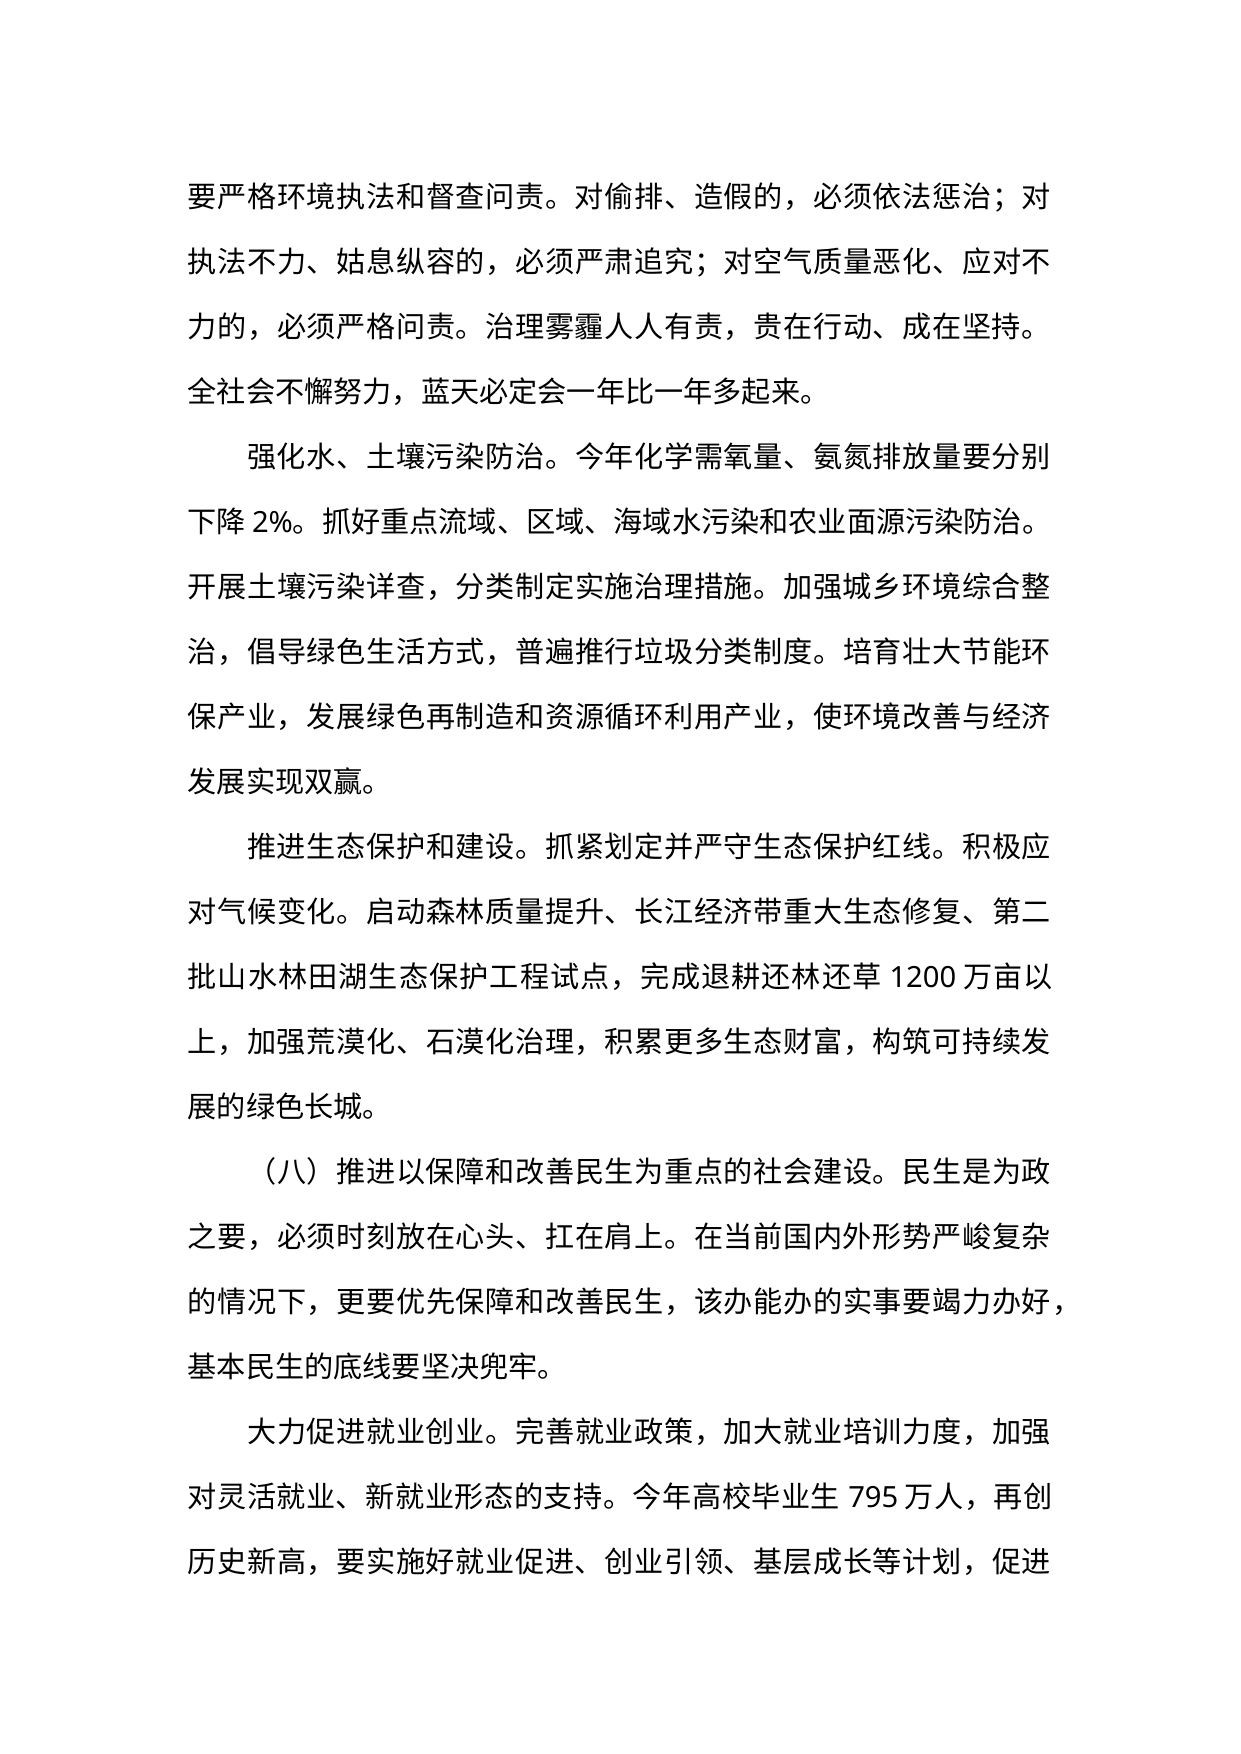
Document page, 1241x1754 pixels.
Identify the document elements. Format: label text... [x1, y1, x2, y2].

text 强化水、土壤污染防治。今年化学需氧量、氨氮排放量要分别下降2%。抓好重点流域、区域、海域水污染和农业面源污染防治。开展土壤污染详查，分类制定实施治理措施。加强城乡环境综合整治，倡导绿色生活方式，普遍推行垃圾分类制度。培育壮大节能环保产业，发展绿色再制造和资源循环利用产业，使环境改善与经济发展实现双赢。 [187, 422, 1053, 812]
text （八）推进以保障和改善民生为重点的社会建设。民生是为政之要，必须时刻放在心头、扛在肩上。在当前国内外形势严峻复杂的情况下，更要优先保障和改善民生，该办能办的实事要竭力办好，基本民生的底线要坚决兜牢。 [187, 1137, 1053, 1397]
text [187, 162, 1053, 422]
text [187, 1397, 1053, 1592]
text 推进生态保护和建设。抓紧划定并严守生态保护红线。积极应对气候变化。启动森林质量提升、长江经济带重大生态修复、第二批山水林田湖生态保护工程试点，完成退耕还林还草1200万亩以上，加强荒漠化、石漠化治理，积累更多生态财富，构筑可持续发展的绿色长城。 [187, 812, 1053, 1137]
